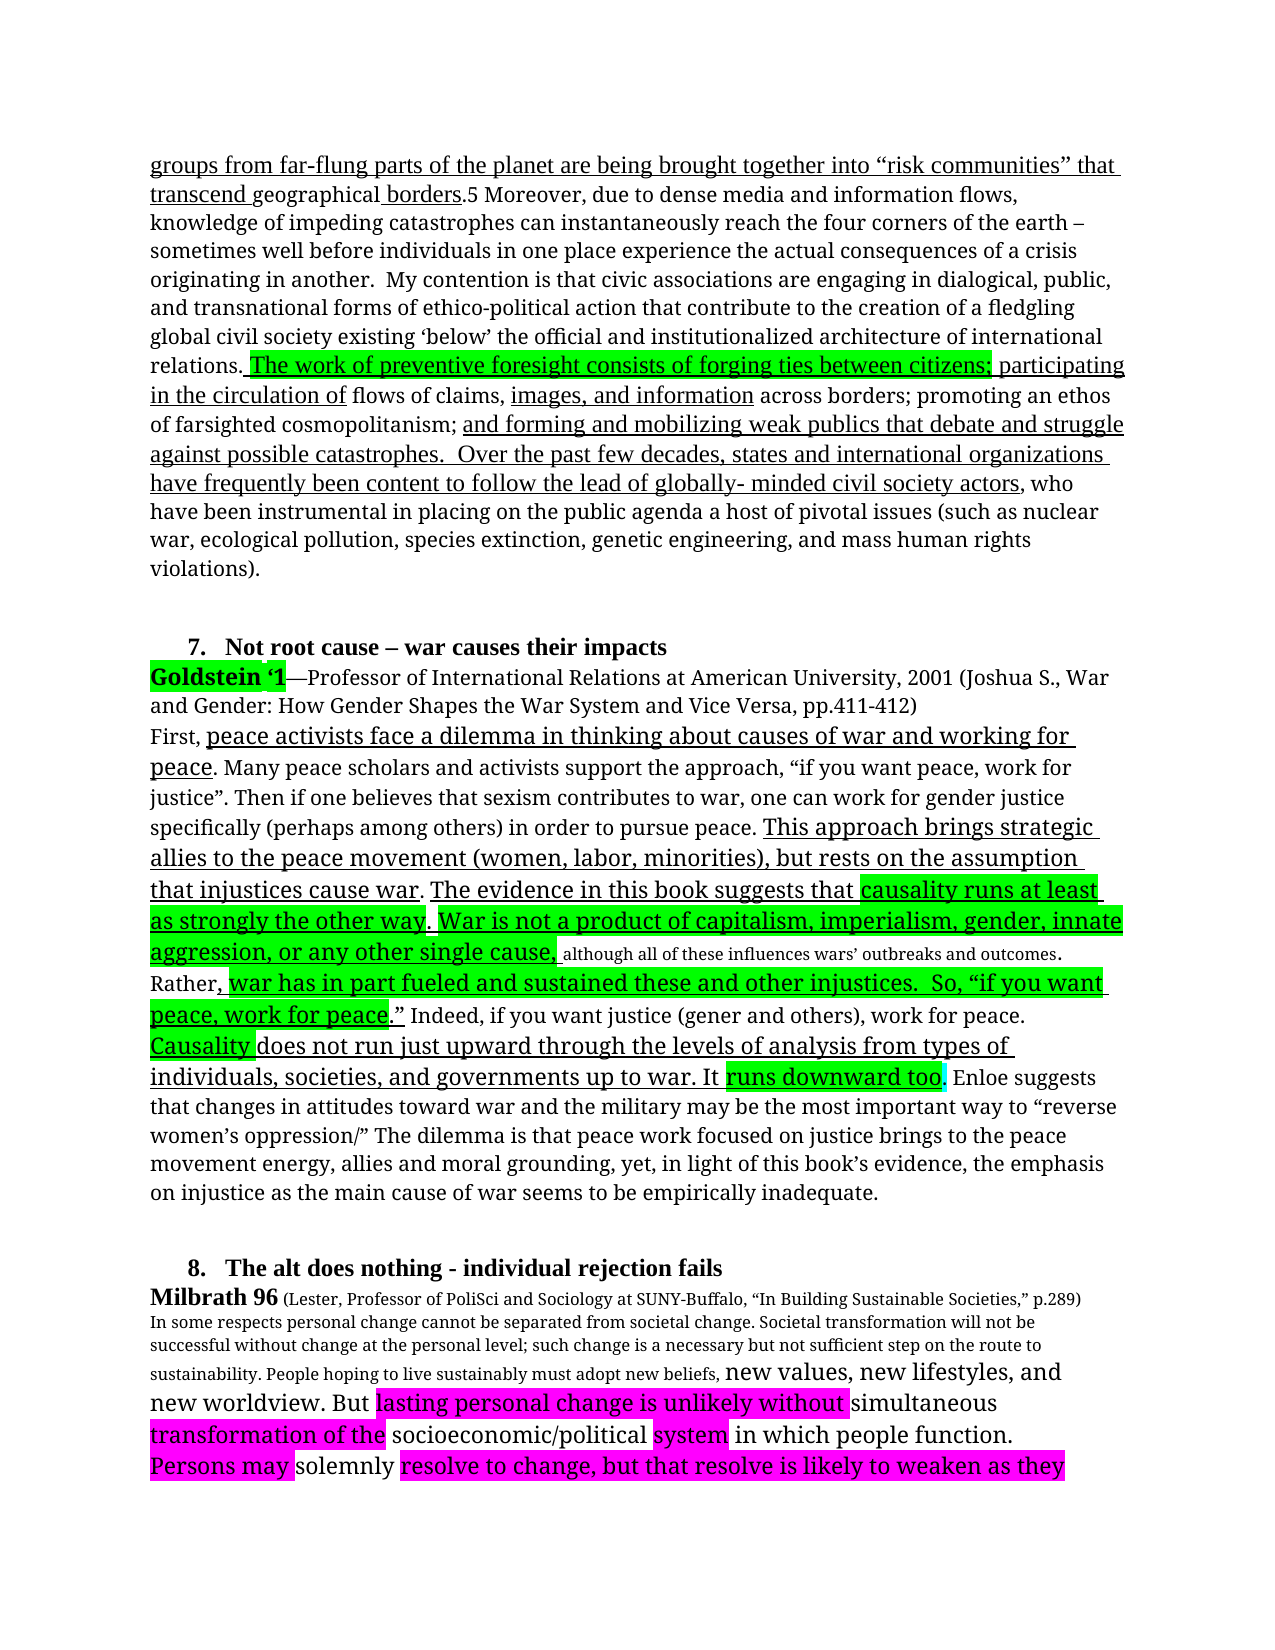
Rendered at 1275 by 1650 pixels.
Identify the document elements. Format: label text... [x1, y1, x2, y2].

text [150, 150, 1125, 582]
text Goldstein ‘1—Professor of International Relations at American University, 2001 (Joshua S., War and Gender: How Gender Shapes the War System and Vice Versa, pp.411-412) [150, 660, 1125, 720]
text Milbrath 96 (Lester, Professor of PoliSci and Sociology at SUNY-Buffalo, “In Building Sustainable Societies,” p.289) [150, 1282, 1125, 1311]
subtitle The alt does nothing - individual rejection fails [187, 1253, 1125, 1282]
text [150, 1311, 1095, 1481]
text First, peace activists face a dilemma in thinking about causes of war and working for peace. Many peace scholars and activists support the approach, “if you want peace, work for justice”. Then if one believes that sexism contributes to war, one can work for gender justice specifically (perhaps among others) in order to pursue peace. This approach brings strategic allies to the peace movement (women, labor, minorities), but rests on the assumption that injustices cause war. The evidence in this book suggests that causality runs at least as strongly the other way. War is not a product of capitalism, imperialism, gender, innate aggression, or any other single cause, although all of these influences wars’ outbreaks and outcomes. Rather, war has in part fueled and sustained these and other injustices. So, “if you want peace, work for peace.” Indeed, if you want justice (gener and others), work for peace. Causality does not run just upward through the levels of analysis from types of individuals, societies, and governments up to war. It runs downward too. Enloe suggests that changes in attitudes toward war and the military may be the most important way to “reverse women’s oppression/” The dilemma is that peace work focused on justice brings to the peace movement energy, allies and moral grounding, yet, in light of this book’s evidence, the emphasis on injustice as the main cause of war seems to be empirically inadequate. [150, 720, 1125, 1206]
subtitle Not root cause – war causes their impacts [187, 632, 1125, 660]
